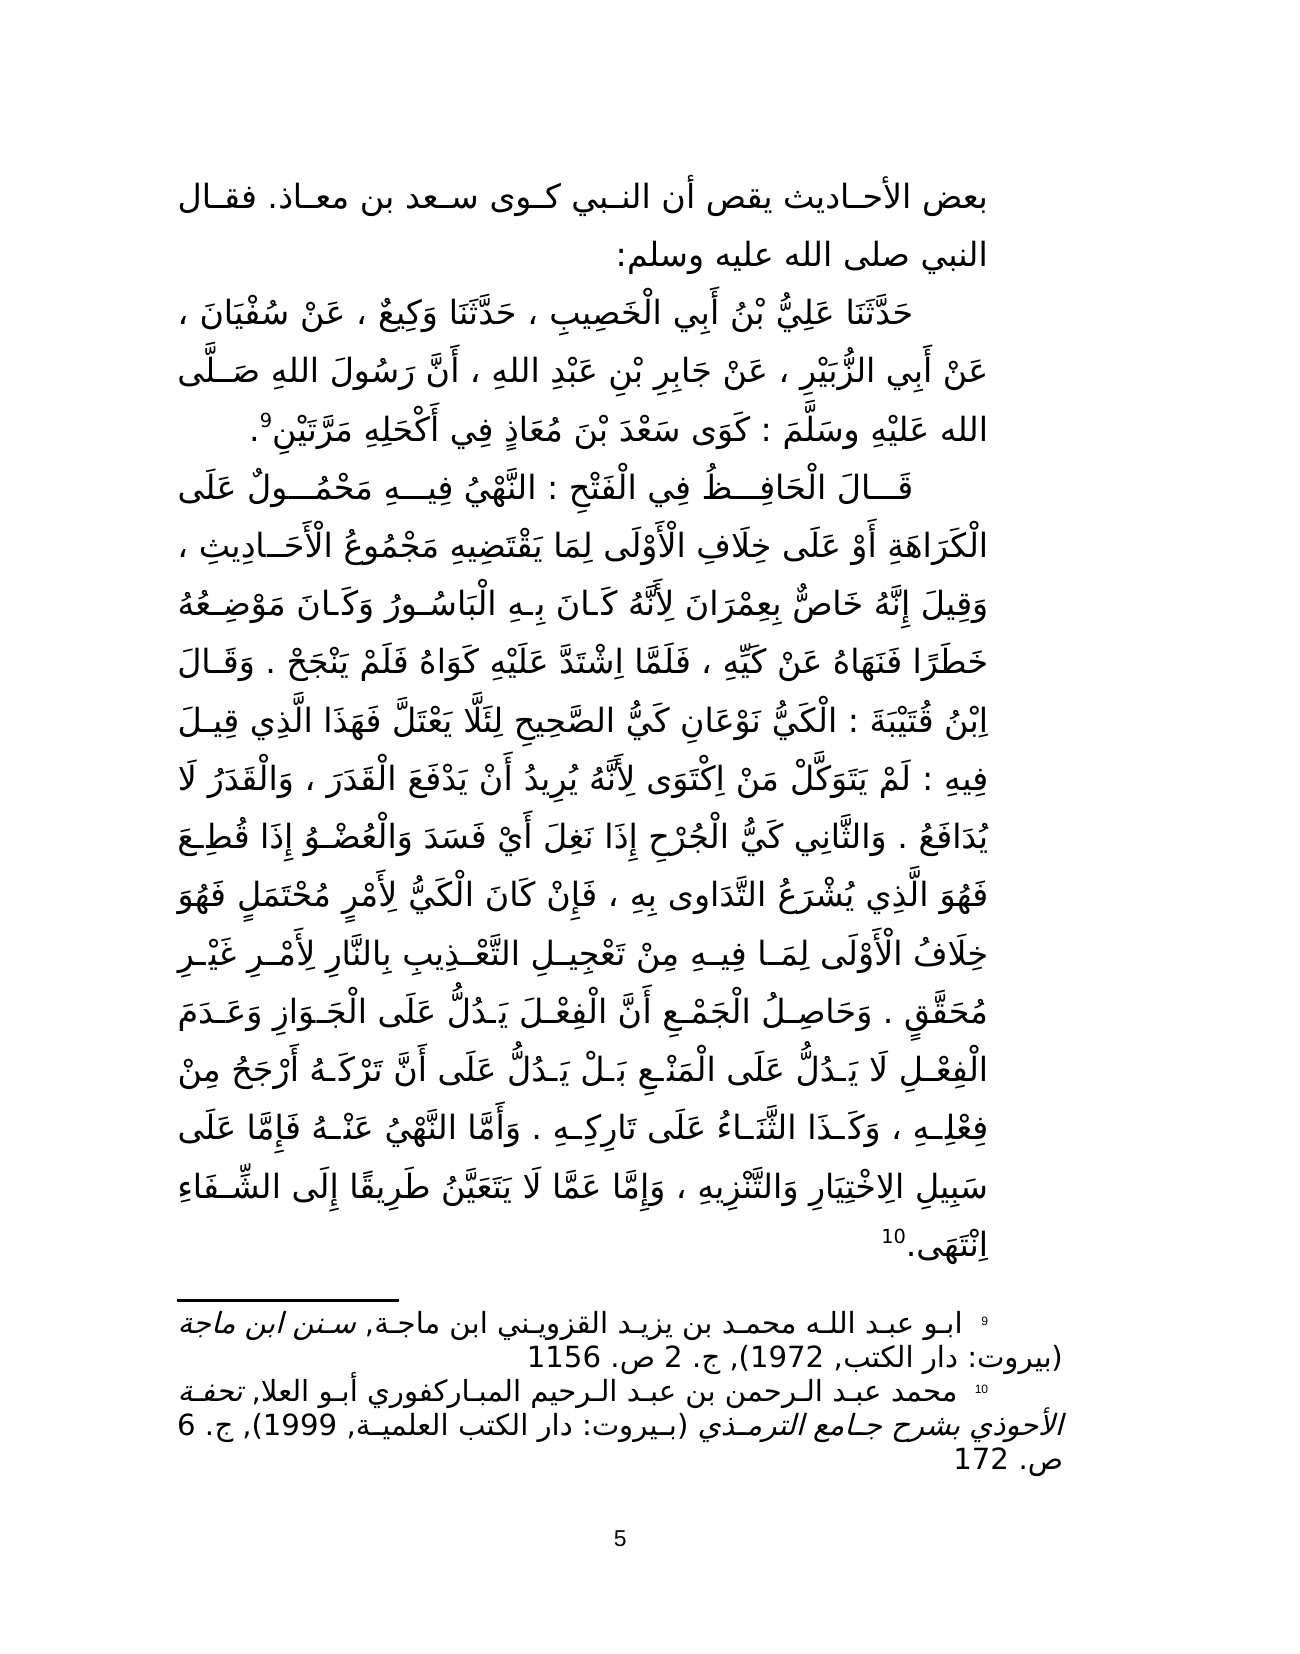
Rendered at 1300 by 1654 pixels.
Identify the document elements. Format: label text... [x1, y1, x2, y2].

list حَدَّثَنَا عَلِيُّ بْنُ أَبِي الْخَصِيبِ ، حَدَّثَنَا وَكِيعٌ ، عَنْ سُفْيَانَ ، عَنْ أَبِي الزُّبَيْرِ ، عَنْ جَابِرِ بْنِ عَبْدِ اللهِ ، أَنَّ رَسُولَ اللهِ صَلَّى الله عَليْهِ وسَلَّمَ : كَوَى سَعْدَ بْنَ مُعَاذٍ فِي أَكْحَلِهِ مَرَّتَيْنِ. [177, 294, 988, 449]
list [177, 177, 988, 274]
list قَالَ الْحَافِظُ فِي الْفَتْحِ : النَّهْيُ فِيهِ مَحْمُولٌ عَلَى الْكَرَاهَةِ أَوْ عَلَى خِلَافِ الْأَوْلَى لِمَا يَقْتَضِيهِ مَجْمُوعُ الْأَحَادِيثِ ، وَقِيلَ إِنَّهُ خَاصٌّ بِعِمْرَانَ لِأَنَّهُ كَانَ بِهِ الْبَاسُورُ وَكَانَ مَوْضِعُهُ خَطَرًا فَنَهَاهُ عَنْ كَيِّهِ ، فَلَمَّا اِشْتَدَّ عَلَيْهِ كَوَاهُ فَلَمْ يَنْجَحْ . وَقَالَ اِبْنُ قُتَيْبَةَ : الْكَيُّ نَوْعَانِ كَيُّ الصَّحِيحِ لِئَلَّا يَعْتَلَّ فَهَذَا الَّذِي قِيلَ فِيهِ : لَمْ يَتَوَكَّلْ مَنْ اِكْتَوَى لِأَنَّهُ يُرِيدُ أَنْ يَدْفَعَ الْقَدَرَ ، وَالْقَدَرُ لَا يُدَافَعُ . وَالثَّانِي كَيُّ الْجُرْحِ إِذَا نَغِلَ أَيْ فَسَدَ وَالْعُضْوُ إِذَا قُطِعَ فَهُوَ الَّذِي يُشْرَعُ التَّدَاوى بِهِ ، فَإِنْ كَانَ الْكَيُّ لِأَمْرٍ مُحْتَمَلٍ فَهُوَ خِلَافُ الْأَوْلَى لِمَا فِيهِ مِنْ تَعْجِيلِ التَّعْذِيبِ بِالنَّارِ لِأَمْرِ غَيْرِ مُحَقَّقٍ . وَحَاصِلُ الْجَمْعِ أَنَّ الْفِعْلَ يَدُلُّ عَلَى الْجَوَازِ وَعَدَمَ الْفِعْلِ لَا يَدُلُّ عَلَى الْمَنْعِ بَلْ يَدُلُّ عَلَى أَنَّ تَرْكَهُ أَرْجَحُ مِنْ فِعْلِهِ ، وَكَذَا الثَّنَاءُ عَلَى تَارِكِهِ . وَأَمَّا النَّهْيُ عَنْهُ فَإِمَّا عَلَى سَبِيلِ الِاخْتِيَارِ وَالتَّنْزِيهِ ، وَإِمَّا عَمَّا لَا يَتَعَيَّنُ طَرِيقًا إِلَى الشِّفَاءِ اِنْتَهَى. [177, 468, 988, 1264]
